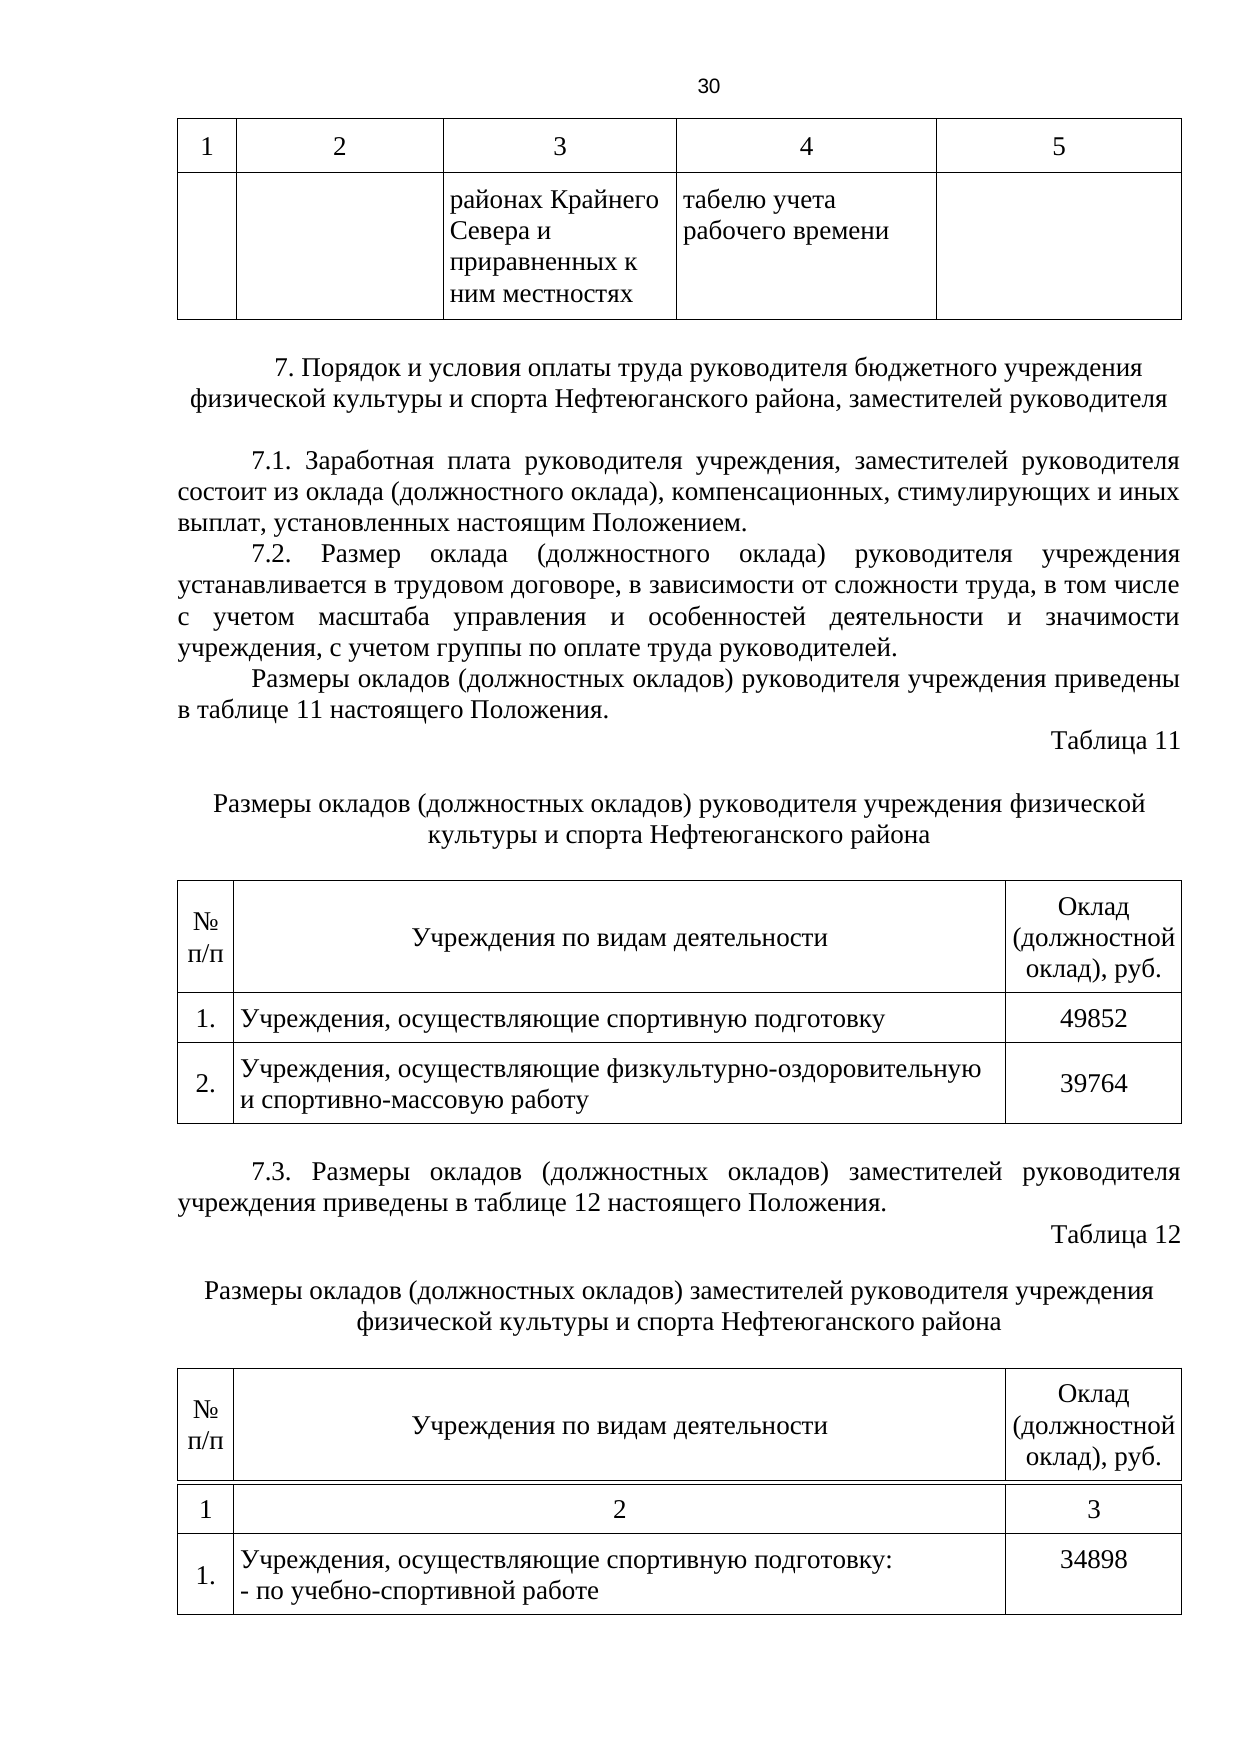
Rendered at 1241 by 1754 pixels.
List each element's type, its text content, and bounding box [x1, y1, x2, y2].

text Размеры окладов (должностных окладов) руководителя учреждения приведены в таблице 11 настоящего Положения. [177, 662, 1181, 724]
text Размеры окладов (должностных окладов) заместителей руководителя учреждения физической культуры и спорта Нефтеюганского района [177, 1274, 1181, 1337]
text Таблица 11 [177, 724, 1181, 756]
table_header 4 [677, 119, 936, 172]
table_header № п/п [178, 881, 233, 992]
table_header 2 [234, 1485, 1005, 1533]
table_cell 34898 [1006, 1534, 1181, 1614]
table_header 3 [444, 119, 676, 172]
table_cell 39764 [1006, 1043, 1181, 1123]
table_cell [444, 173, 676, 318]
table_header 1 [178, 119, 236, 172]
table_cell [237, 173, 443, 318]
table_header № п/п [178, 1369, 233, 1480]
table_cell Учреждения, осуществляющие спортивную подготовку [234, 993, 1005, 1042]
table_cell 4. [178, 173, 236, 318]
text Размеры окладов (должностных окладов) руководителя учреждения физической культуры и спорта Нефтеюганского района [177, 787, 1181, 849]
table_header 2 [237, 119, 443, 172]
table_header Учреждения по видам деятельности [234, 1369, 1005, 1480]
table_header Оклад (должностной оклад), руб. [1006, 881, 1181, 992]
text 7.2. Размер оклада (должностного оклада) руководителя учреждения устанавливается в трудовом договоре, в зависимости от сложности труда, в том числе с учетом масштаба управления и особенностей деятельности и значимости учреждения, с учетом группы по оплате труда руководителей. [177, 537, 1181, 662]
text 7.3. Размеры окладов (должностных окладов) заместителей руководителя учреждения приведены в таблице 12 настоящего Положения. [177, 1155, 1181, 1218]
table_cell 2. [178, 1043, 233, 1123]
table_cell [937, 173, 1181, 318]
table_cell Учреждения, осуществляющие физкультурно-оздоровительную и спортивно-массовую работу [234, 1043, 1005, 1123]
text 7.1. Заработная плата руководителя учреждения, заместителей руководителя состоит из оклада (должностного оклада), компенсационных, стимулирующих и иных выплат, установленных настоящим Положением. [177, 444, 1181, 537]
table_cell 1. [178, 1534, 233, 1614]
table_header 1 [178, 1485, 233, 1533]
table_cell Учреждения, осуществляющие спортивную подготовку: - по учебно-спортивной работе [234, 1534, 1005, 1614]
subtitle 7. Порядок и условия оплаты труда руководителя бюджетного учреждения физической культуры и спорта Нефтеюганского района, заместителей руководителя [177, 351, 1181, 413]
table_cell 1. [178, 993, 233, 1042]
table_header Оклад (должностной оклад), руб. [1006, 1369, 1181, 1480]
text Таблица 12 [177, 1218, 1181, 1249]
table_header 5 [937, 119, 1181, 172]
table_cell 49852 [1006, 993, 1181, 1042]
table_header 3 [1006, 1485, 1181, 1533]
table_header Учреждения по видам деятельности [234, 881, 1005, 992]
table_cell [677, 173, 936, 318]
